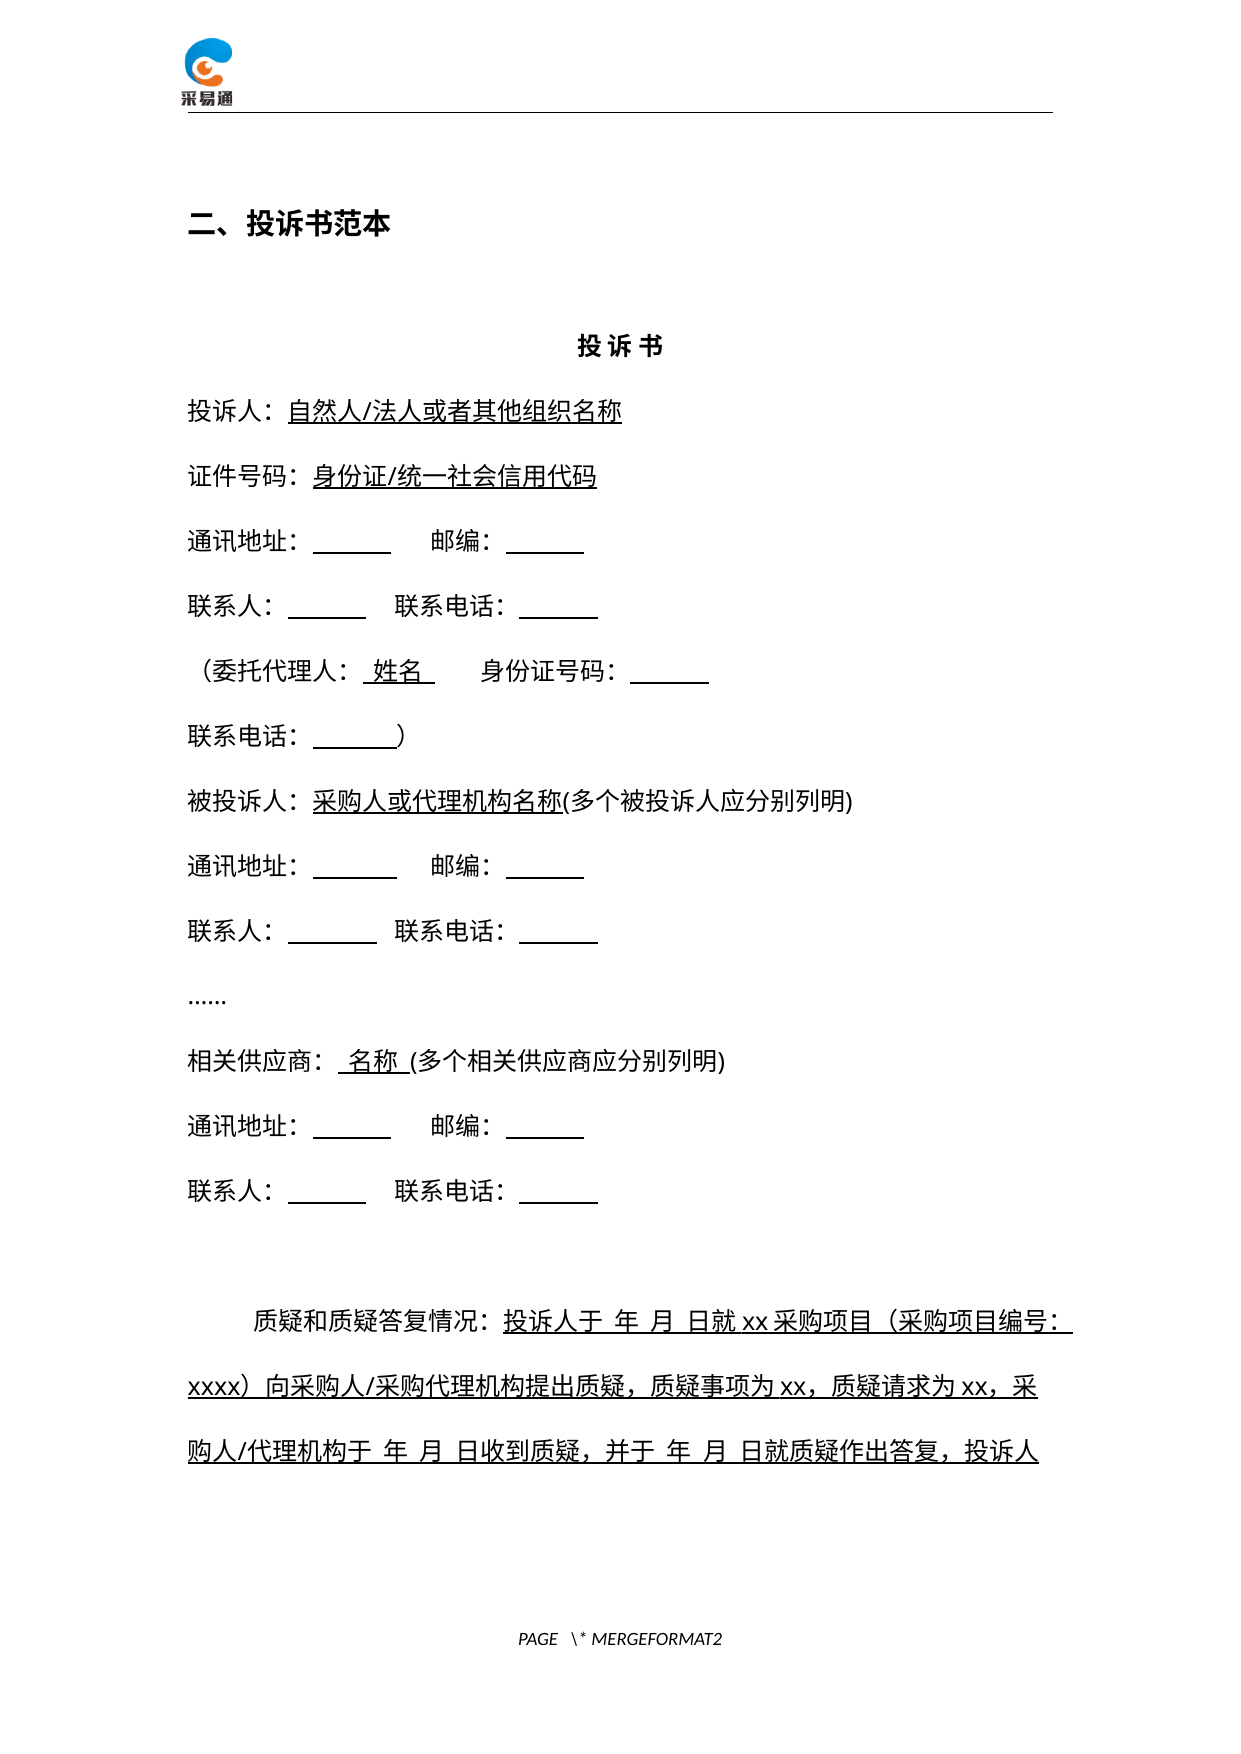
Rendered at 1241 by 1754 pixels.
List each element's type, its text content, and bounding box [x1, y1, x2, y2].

text 通讯地址： 邮编： [187, 832, 1053, 897]
text 相关供应商： 名称 (多个相关供应商应分别列明) [187, 1027, 1053, 1092]
text 通讯地址： 邮编： [187, 507, 1053, 572]
picture [219, 38, 233, 49]
text 被投诉人：采购人或代理机构名称(多个被投诉人应分别列明) [187, 767, 1053, 832]
text 通讯地址： 邮编： [187, 1092, 1053, 1157]
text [187, 1287, 1053, 1482]
text 投 诉 书 [187, 312, 1053, 377]
text 联系人： 联系电话： [187, 1157, 1053, 1222]
subtitle 二、投诉书范本 [187, 189, 1053, 254]
text 联系人： 联系电话： [187, 572, 1053, 637]
picture [181, 38, 233, 106]
text 联系电话： ） [187, 702, 1053, 767]
text …… [187, 962, 1053, 1027]
text 投诉人：自然人/法人或者其他组织名称 [187, 377, 1053, 442]
text （委托代理人： 姓名 身份证号码： [187, 637, 1053, 702]
text 证件号码：身份证/统一社会信用代码 [187, 442, 1053, 507]
text 联系人： 联系电话： [187, 897, 1053, 962]
